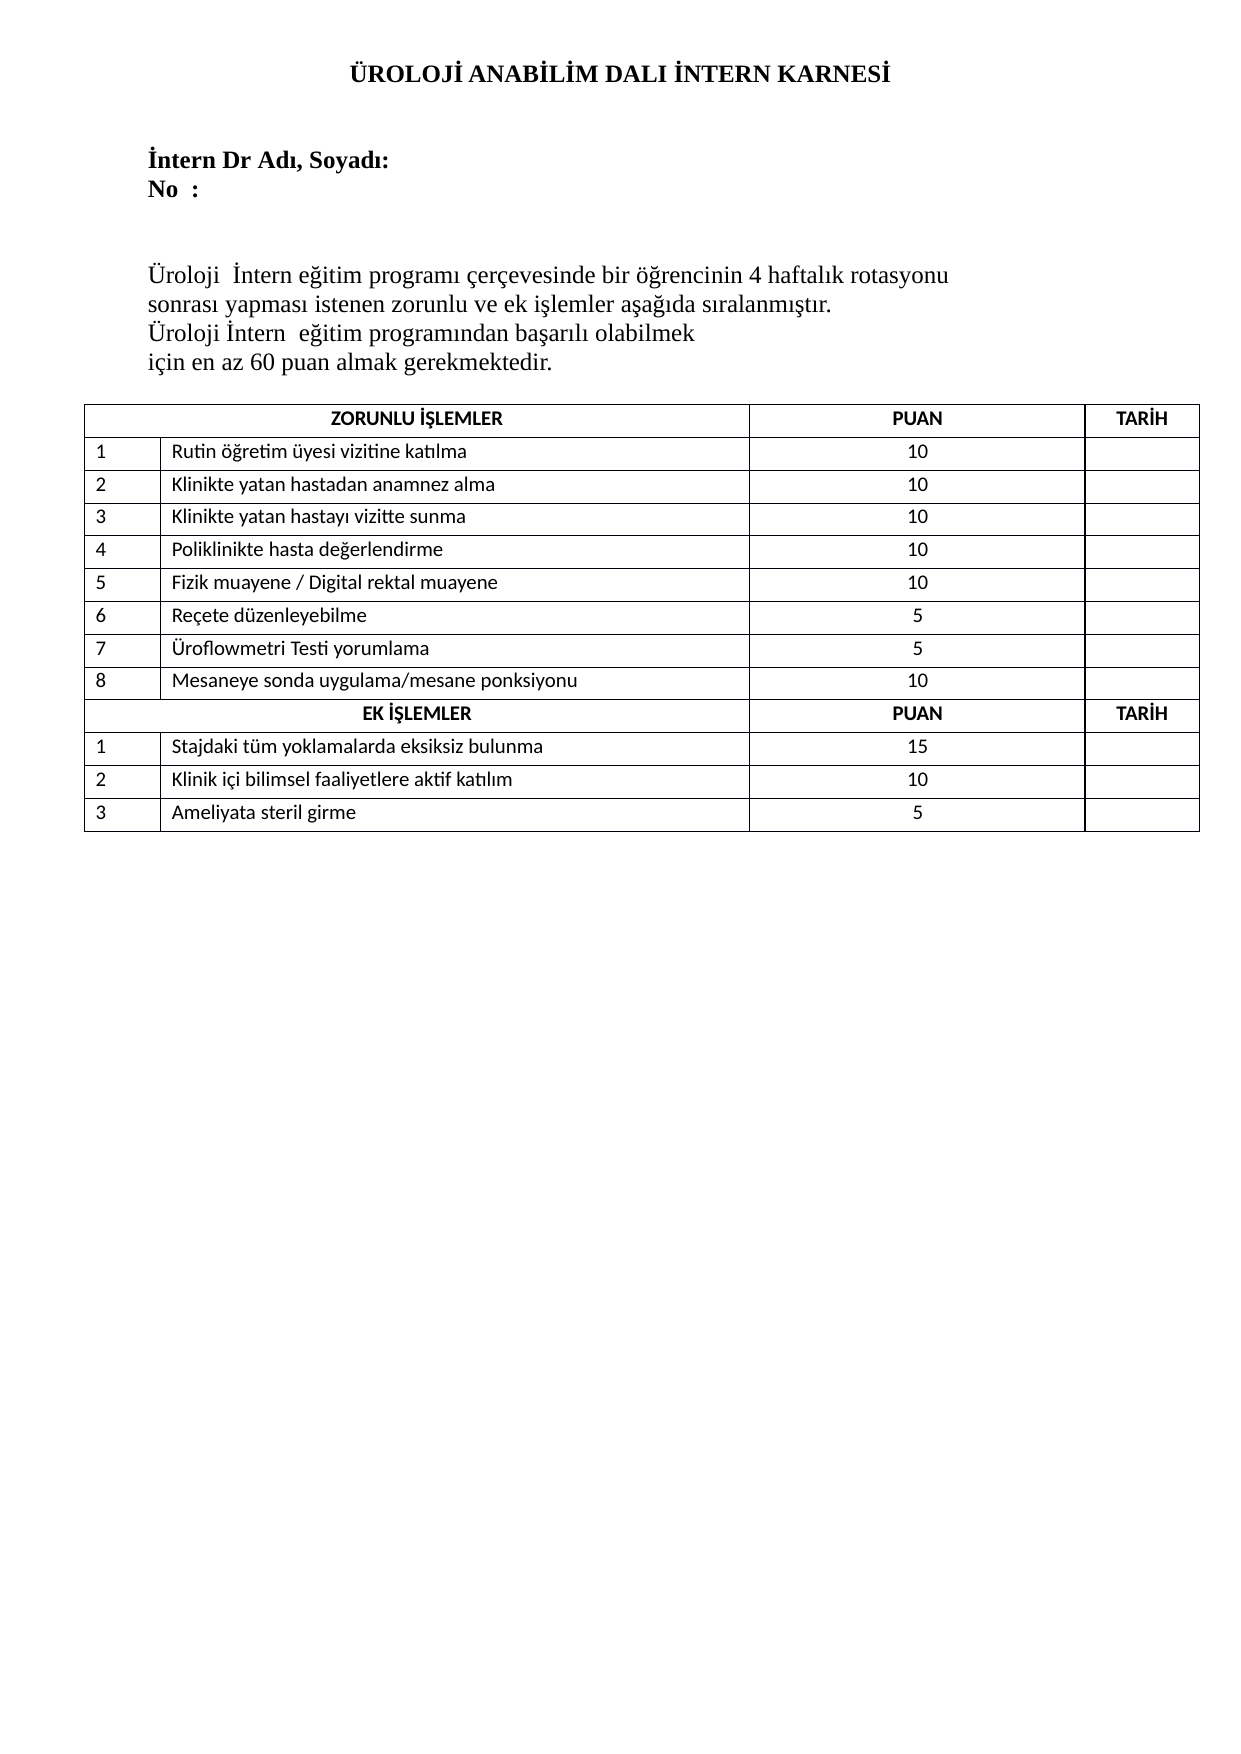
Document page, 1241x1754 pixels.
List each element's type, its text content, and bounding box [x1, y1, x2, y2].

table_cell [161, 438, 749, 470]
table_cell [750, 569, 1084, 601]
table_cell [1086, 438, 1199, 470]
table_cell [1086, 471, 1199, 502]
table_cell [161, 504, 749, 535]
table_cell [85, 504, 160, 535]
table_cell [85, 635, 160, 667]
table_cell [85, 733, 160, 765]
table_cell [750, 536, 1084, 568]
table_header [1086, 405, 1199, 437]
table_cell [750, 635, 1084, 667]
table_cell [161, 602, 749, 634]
text Üroloji İntern eğitim programı çerçevesinde bir öğrencinin 4 haftalık rotasyonu [148, 260, 1092, 289]
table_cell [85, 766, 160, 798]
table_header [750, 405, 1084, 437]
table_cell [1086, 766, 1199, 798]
text No : [148, 174, 1092, 203]
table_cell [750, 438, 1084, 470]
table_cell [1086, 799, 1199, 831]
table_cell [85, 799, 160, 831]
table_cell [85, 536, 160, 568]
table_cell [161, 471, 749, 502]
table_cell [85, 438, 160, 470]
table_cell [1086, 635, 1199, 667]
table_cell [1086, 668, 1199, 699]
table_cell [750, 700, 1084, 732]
text sonrası yapması istenen zorunlu ve ek işlemler aşağıda sıralanmıştır. [148, 289, 1092, 318]
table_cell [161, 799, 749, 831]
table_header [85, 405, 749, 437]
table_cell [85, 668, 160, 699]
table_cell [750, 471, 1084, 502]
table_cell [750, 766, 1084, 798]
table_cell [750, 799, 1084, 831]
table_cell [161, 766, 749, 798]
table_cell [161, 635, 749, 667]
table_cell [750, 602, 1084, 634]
text İntern Dr Adı, Soyadı: [148, 145, 1092, 174]
text Üroloji İntern eğitim programından başarılı olabilmek için en az 60 puan almak gerekmektedir. [148, 318, 1092, 375]
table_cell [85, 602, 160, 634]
text ÜROLOJİ ANABİLİM DALI İNTERN KARNESİ [148, 59, 1092, 88]
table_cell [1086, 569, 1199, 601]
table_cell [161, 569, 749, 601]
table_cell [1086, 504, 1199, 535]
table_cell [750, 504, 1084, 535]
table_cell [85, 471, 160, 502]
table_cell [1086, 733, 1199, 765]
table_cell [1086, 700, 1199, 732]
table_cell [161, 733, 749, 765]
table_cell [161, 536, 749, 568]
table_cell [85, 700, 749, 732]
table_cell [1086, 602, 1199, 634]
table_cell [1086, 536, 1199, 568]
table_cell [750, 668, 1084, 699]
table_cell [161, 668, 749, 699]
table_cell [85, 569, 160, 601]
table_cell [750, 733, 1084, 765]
